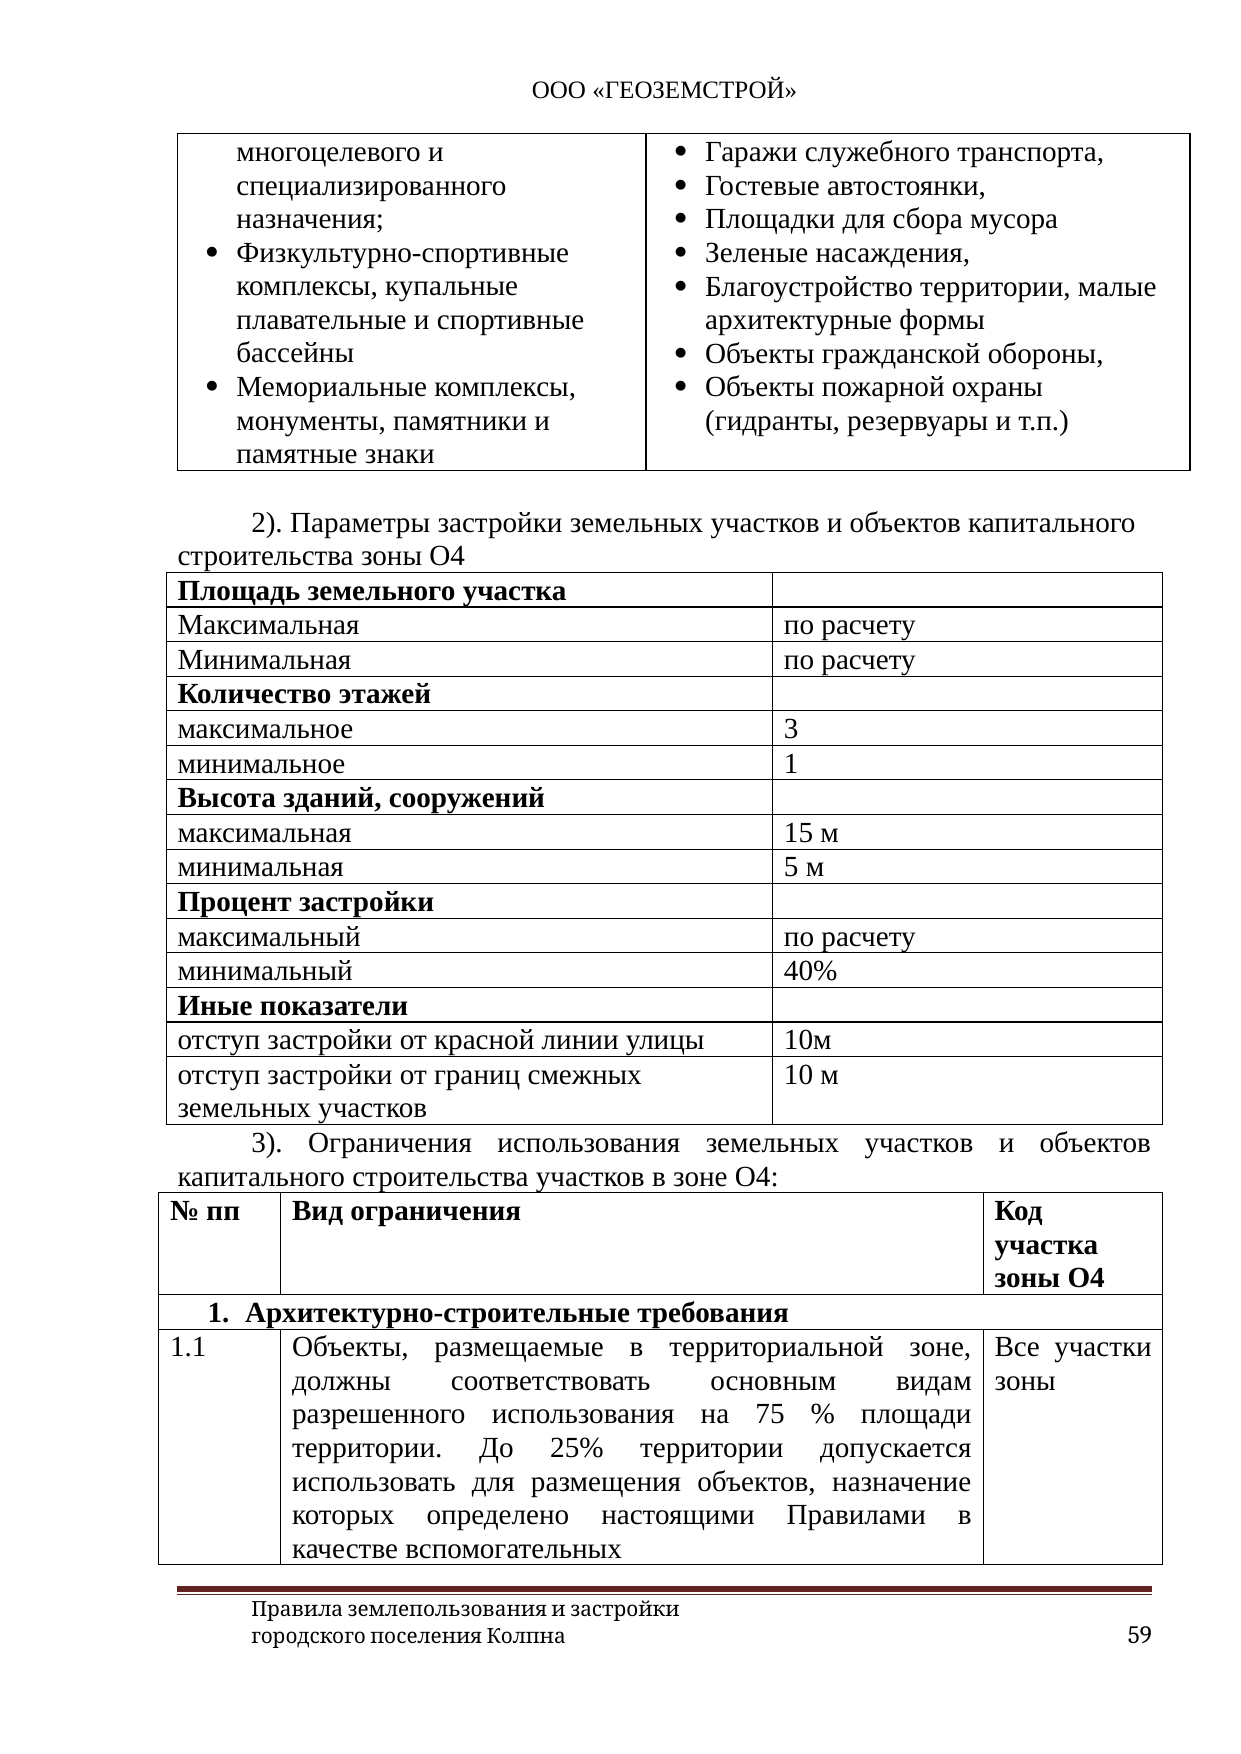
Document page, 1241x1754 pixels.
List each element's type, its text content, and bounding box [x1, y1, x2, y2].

text 3). Ограничения использования земельных участков и объектов капитального строительства участков в зоне О4: [177, 1125, 1152, 1192]
table_cell 15 м [773, 815, 1162, 848]
table_cell Все участки зоны [984, 1330, 1162, 1564]
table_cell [647, 134, 1189, 470]
table_cell 5 м [773, 850, 1162, 883]
table_cell 3 [773, 711, 1162, 745]
table_cell по расчету [773, 919, 1162, 952]
table_cell Процент застройки [167, 884, 772, 918]
table_cell Минимальная [167, 642, 772, 676]
table_cell минимальное [167, 746, 772, 779]
table_cell по расчету [773, 642, 1162, 676]
table_cell отступ застройки от красной линии улицы [167, 1023, 772, 1056]
table_cell 1 [773, 746, 1162, 779]
table_cell максимальное [167, 711, 772, 745]
table_header Вид ограничения [281, 1193, 983, 1294]
table_cell максимальный [167, 919, 772, 952]
table_cell Высота зданий, сооружений [167, 780, 772, 814]
table_cell отступ застройки от границ смежных земельных участков [167, 1057, 772, 1124]
table_header Площадь земельного участка [167, 573, 772, 606]
table_cell Количество этажей [167, 677, 772, 710]
table_cell Объекты, размещаемые в территориальной зоне, должны соответствовать основным видам разрешенного использования на 75 % площади территории. До 25% территории допускается использовать для размещения объектов, назначение которых определено настоящими Правилами в качестве вспомогательных [281, 1330, 983, 1564]
table_cell Архитектурно-строительные требования [159, 1295, 1162, 1328]
table_cell Иные показатели [167, 988, 772, 1021]
table_header № пп [159, 1193, 280, 1294]
table_cell 10 м [773, 1057, 1162, 1124]
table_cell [178, 134, 645, 470]
table_cell максимальная [167, 815, 772, 848]
table_cell по расчету [773, 608, 1162, 641]
text 2). Параметры застройки земельных участков и объектов капитального строительства зоны О4 [177, 505, 1152, 572]
table_cell [773, 677, 1162, 710]
table_cell минимальная [167, 850, 772, 883]
table_cell 10м [773, 1023, 1162, 1056]
table_cell минимальный [167, 953, 772, 987]
table_cell Максимальная [167, 608, 772, 641]
table_cell [773, 780, 1162, 814]
table_cell 40% [773, 953, 1162, 987]
table_cell [773, 988, 1162, 1021]
table_cell [773, 884, 1162, 918]
table_header [773, 573, 1162, 606]
table_header Код участка зоны О4 [984, 1193, 1162, 1294]
table_cell 1.1 [159, 1330, 280, 1564]
